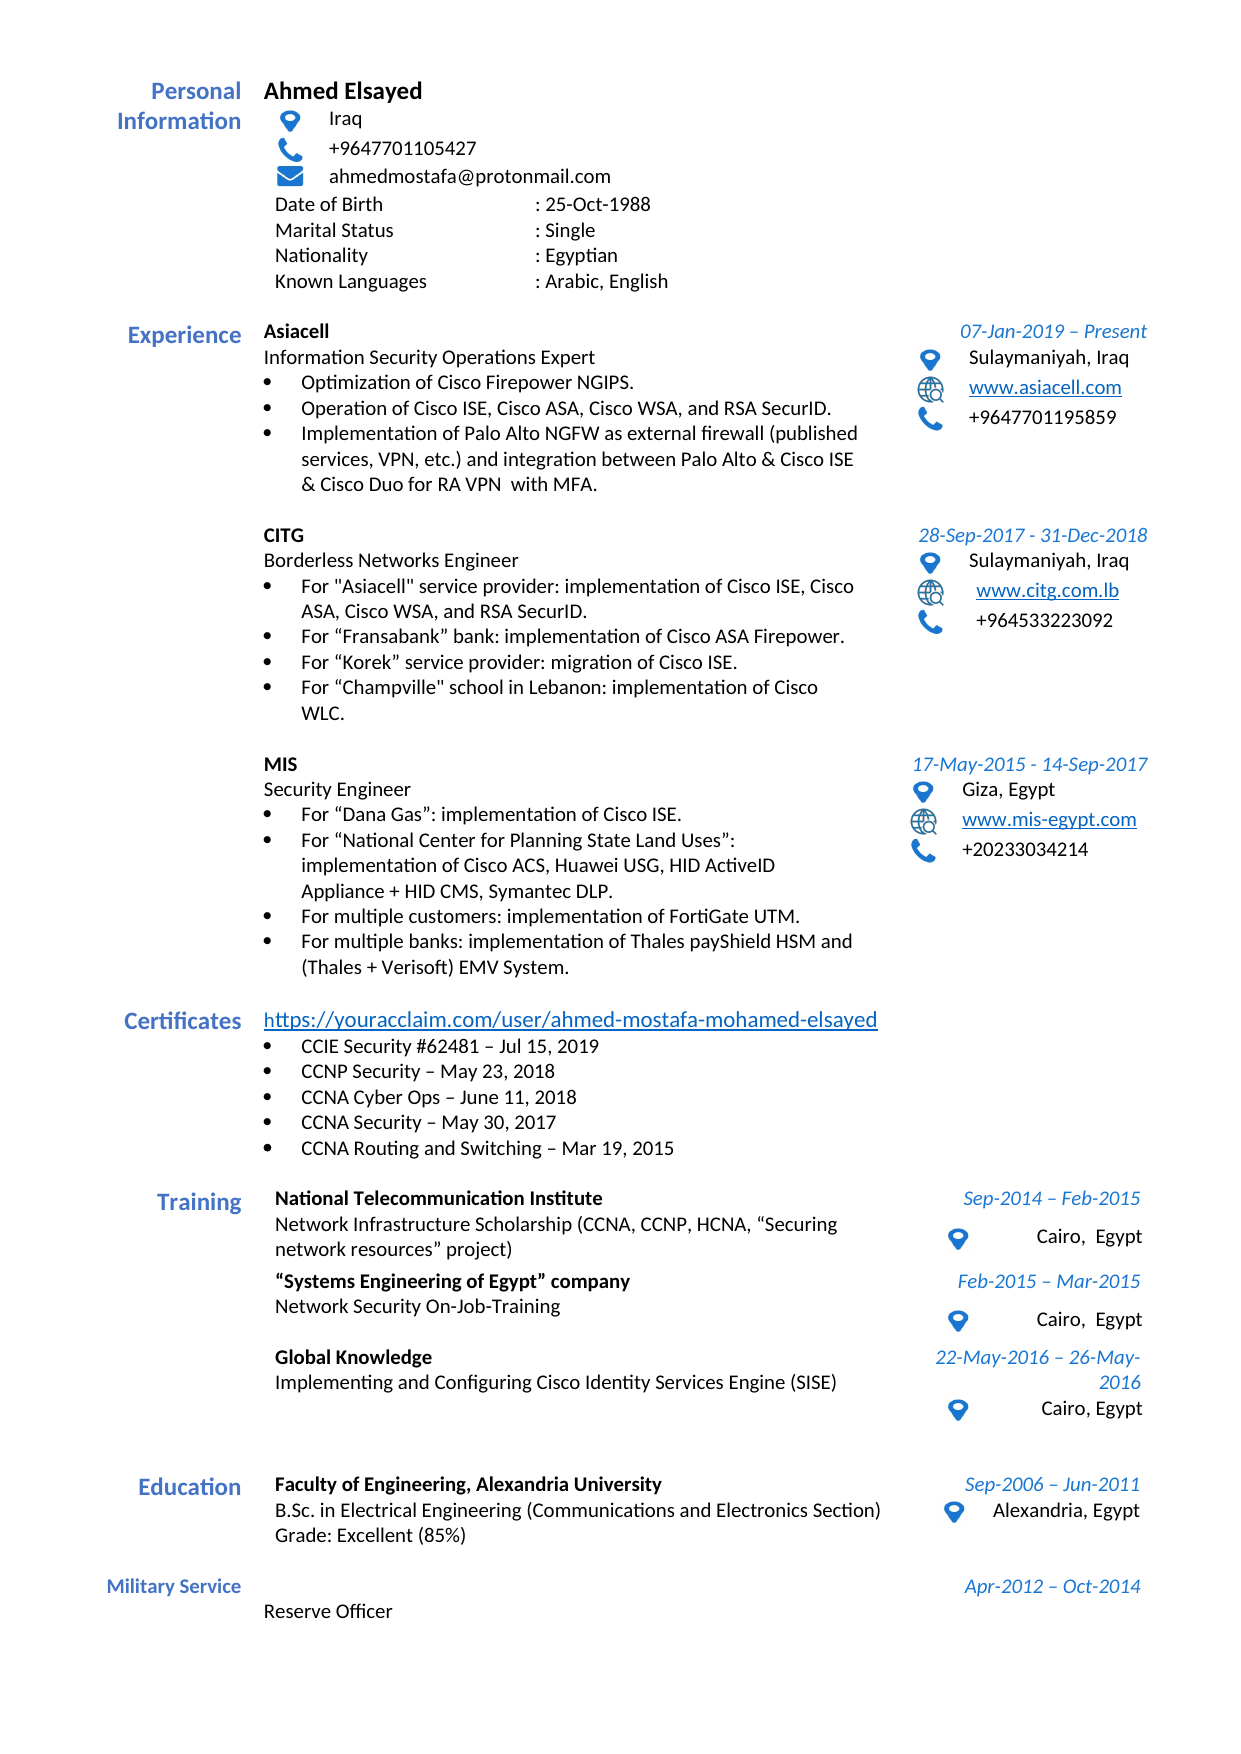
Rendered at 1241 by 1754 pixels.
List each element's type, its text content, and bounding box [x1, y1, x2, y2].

table_cell Certificates [75, 1005, 252, 1186]
table_header Ahmed Elsayed [253, 75, 1165, 319]
picture [915, 547, 946, 636]
table_cell Education [75, 1471, 252, 1573]
picture [943, 1223, 974, 1254]
table_cell Training [75, 1186, 252, 1471]
picture [908, 776, 939, 864]
table_cell Military Service [75, 1573, 252, 1643]
table_cell [253, 1186, 1165, 1471]
table_cell Experience [75, 319, 252, 1005]
picture [275, 105, 306, 189]
picture [939, 1496, 970, 1527]
table_cell Reserve Officer [253, 1573, 1165, 1643]
table_header Personal Information [75, 75, 252, 319]
picture [943, 1395, 974, 1425]
picture [915, 344, 946, 432]
table_cell https://youracclaim.com/user/ahmed-mostafa-mohamed-elsayed CCIE Security #62481 – Jul 15, 2019 CCNP Security – May 23, 2018 CCNA Cyber Ops – June 11, 2018 CCNA Security – May 30, 2017 CCNA Routing and Switching – Mar 19, 2015 [253, 1005, 1165, 1186]
table_cell [253, 319, 1165, 1005]
picture [943, 1306, 974, 1336]
table_cell [253, 1471, 1165, 1573]
